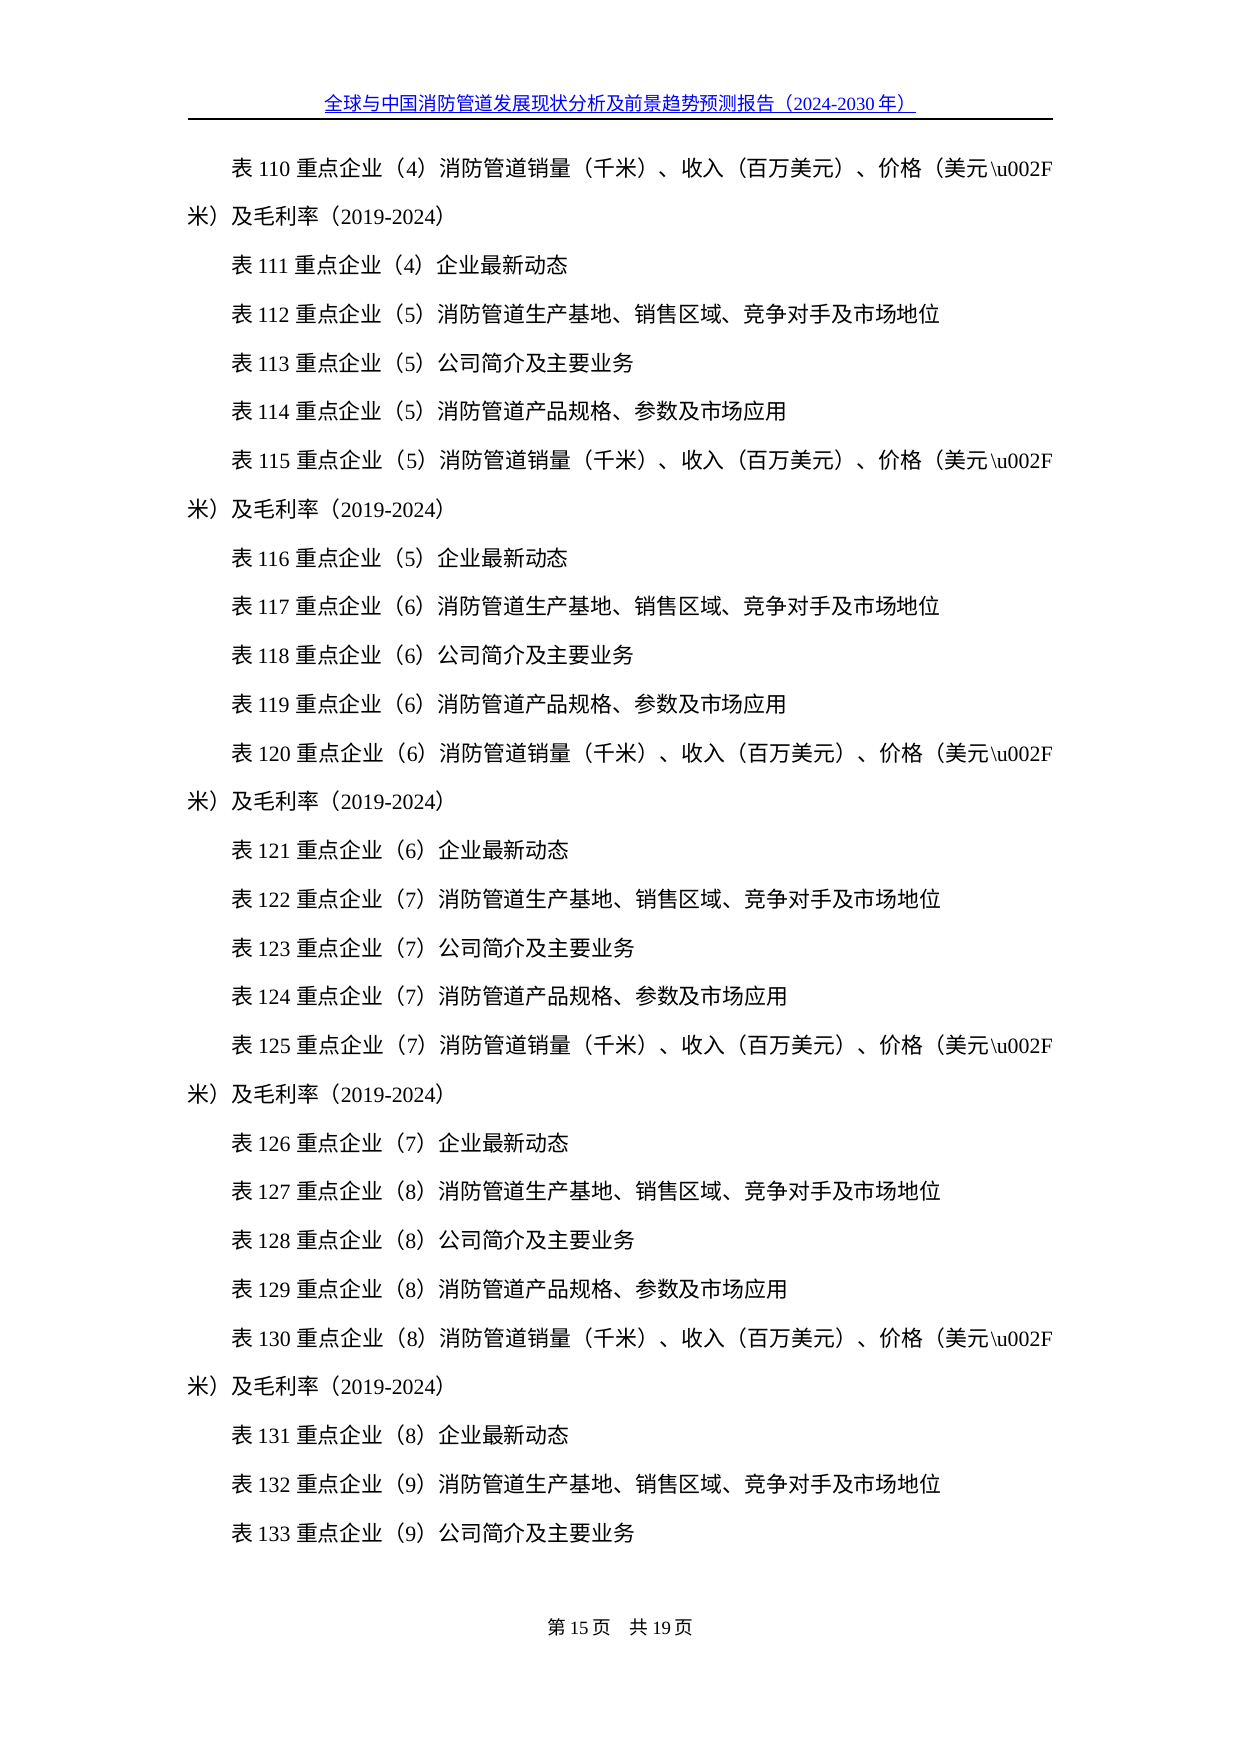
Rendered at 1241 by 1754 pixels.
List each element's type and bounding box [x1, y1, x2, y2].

text [187, 150, 1053, 1548]
